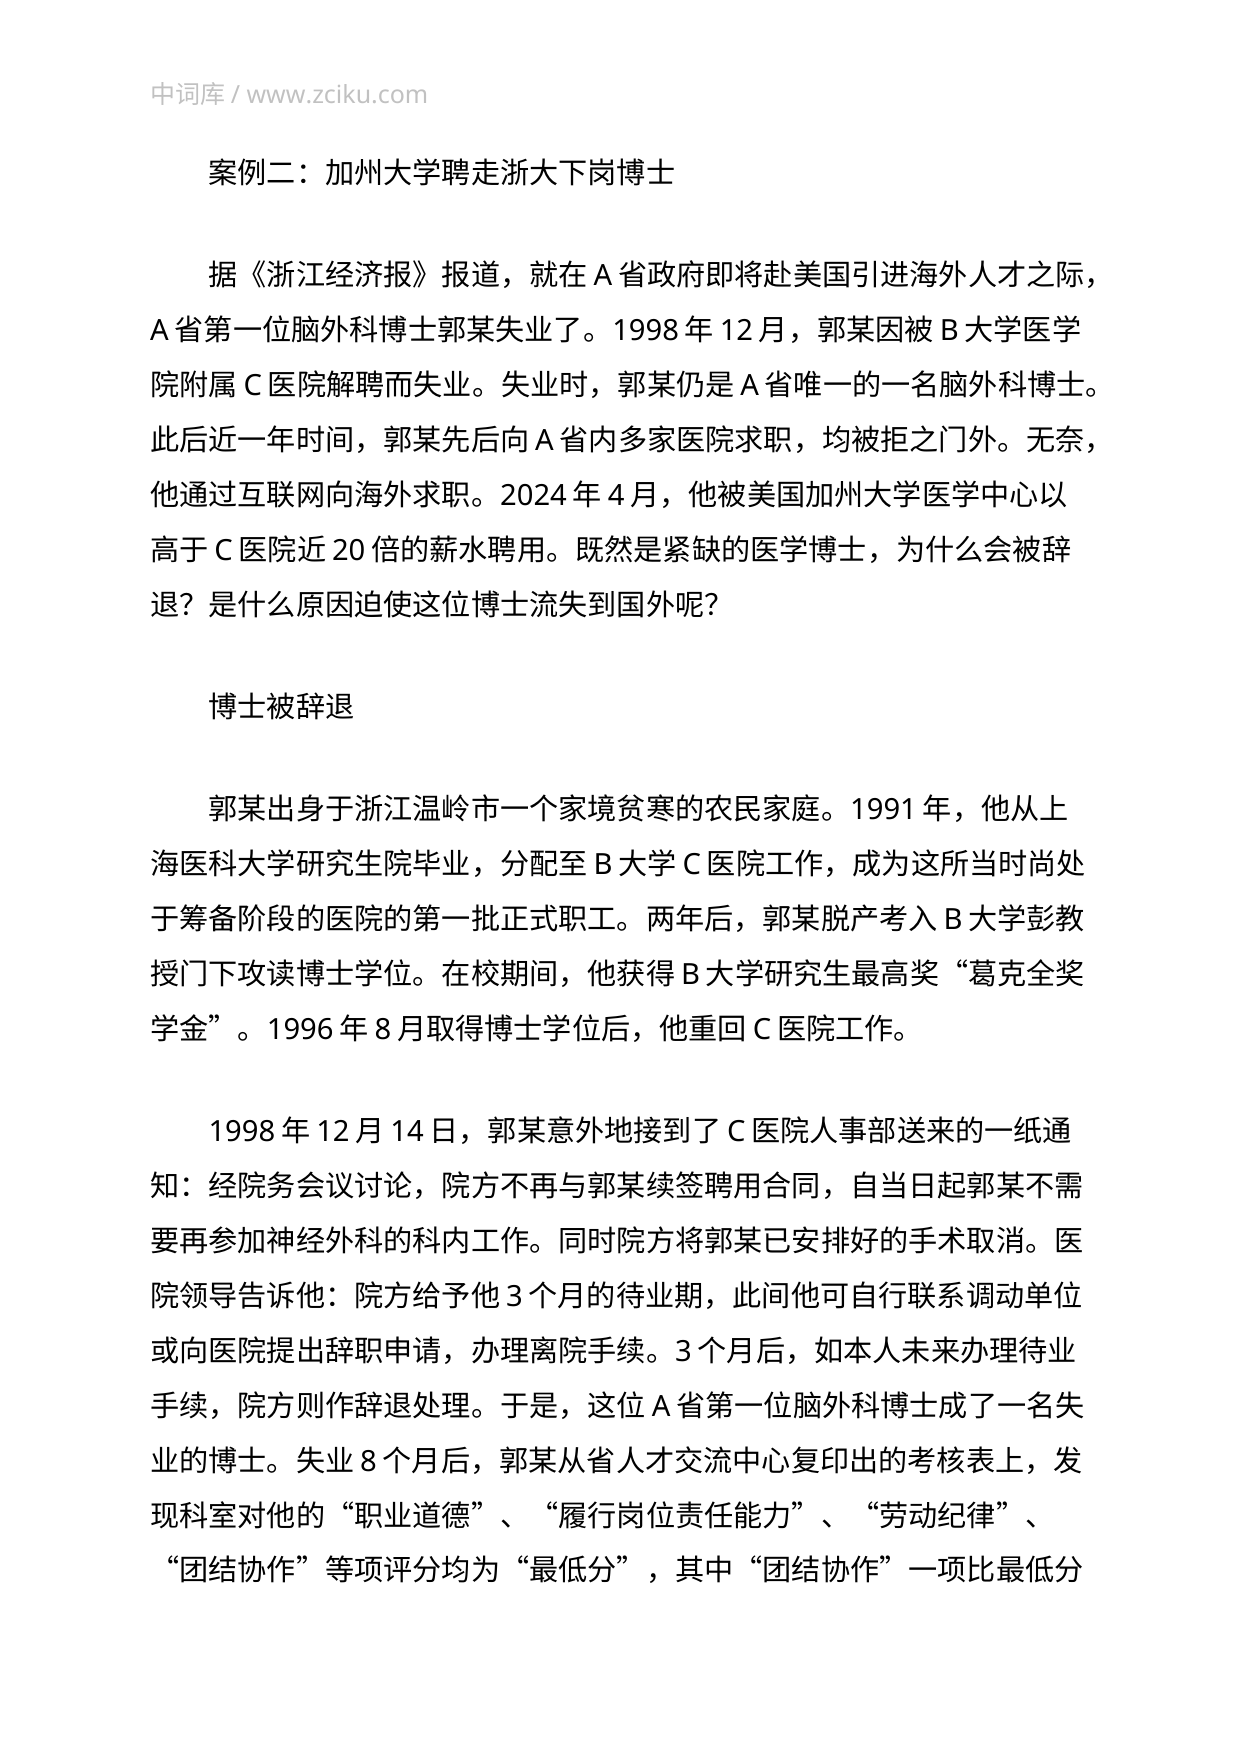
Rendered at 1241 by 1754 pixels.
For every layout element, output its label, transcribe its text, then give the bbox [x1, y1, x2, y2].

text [150, 1107, 1090, 1589]
text 案例二：加州大学聘走浙大下岗博士 [150, 150, 1090, 192]
text 郭某出身于浙江温岭市一个家境贫寒的农民家庭。1991年，他从上海医科大学研究生院毕业，分配至B大学C医院工作，成为这所当时尚处于筹备阶段的医院的第一批正式职工。两年后，郭某脱产考入B大学彭教授门下攻读博士学位。在校期间，他获得B大学研究生最高奖“葛克全奖学金”。1996年8月取得博士学位后，他重回C医院工作。 [150, 785, 1090, 1048]
text 据《浙江经济报》报道，就在A省政府即将赴美国引进海外人才之际，A省第一位脑外科博士郭某失业了。1998年12月，郭某因被B大学医学院附属C医院解聘而失业。失业时，郭某仍是A省唯一的一名脑外科博士。此后近一年时间，郭某先后向A省内多家医院求职，均被拒之门外。无奈，他通过互联网向海外求职。2024年4月，他被美国加州大学医学中心以高于C医院近20倍的薪水聘用。既然是紧缺的医学博士，为什么会被辞退？是什么原因迫使这位博士流失到国外呢？ [150, 252, 1090, 624]
text 博士被辞退 [150, 683, 1090, 726]
